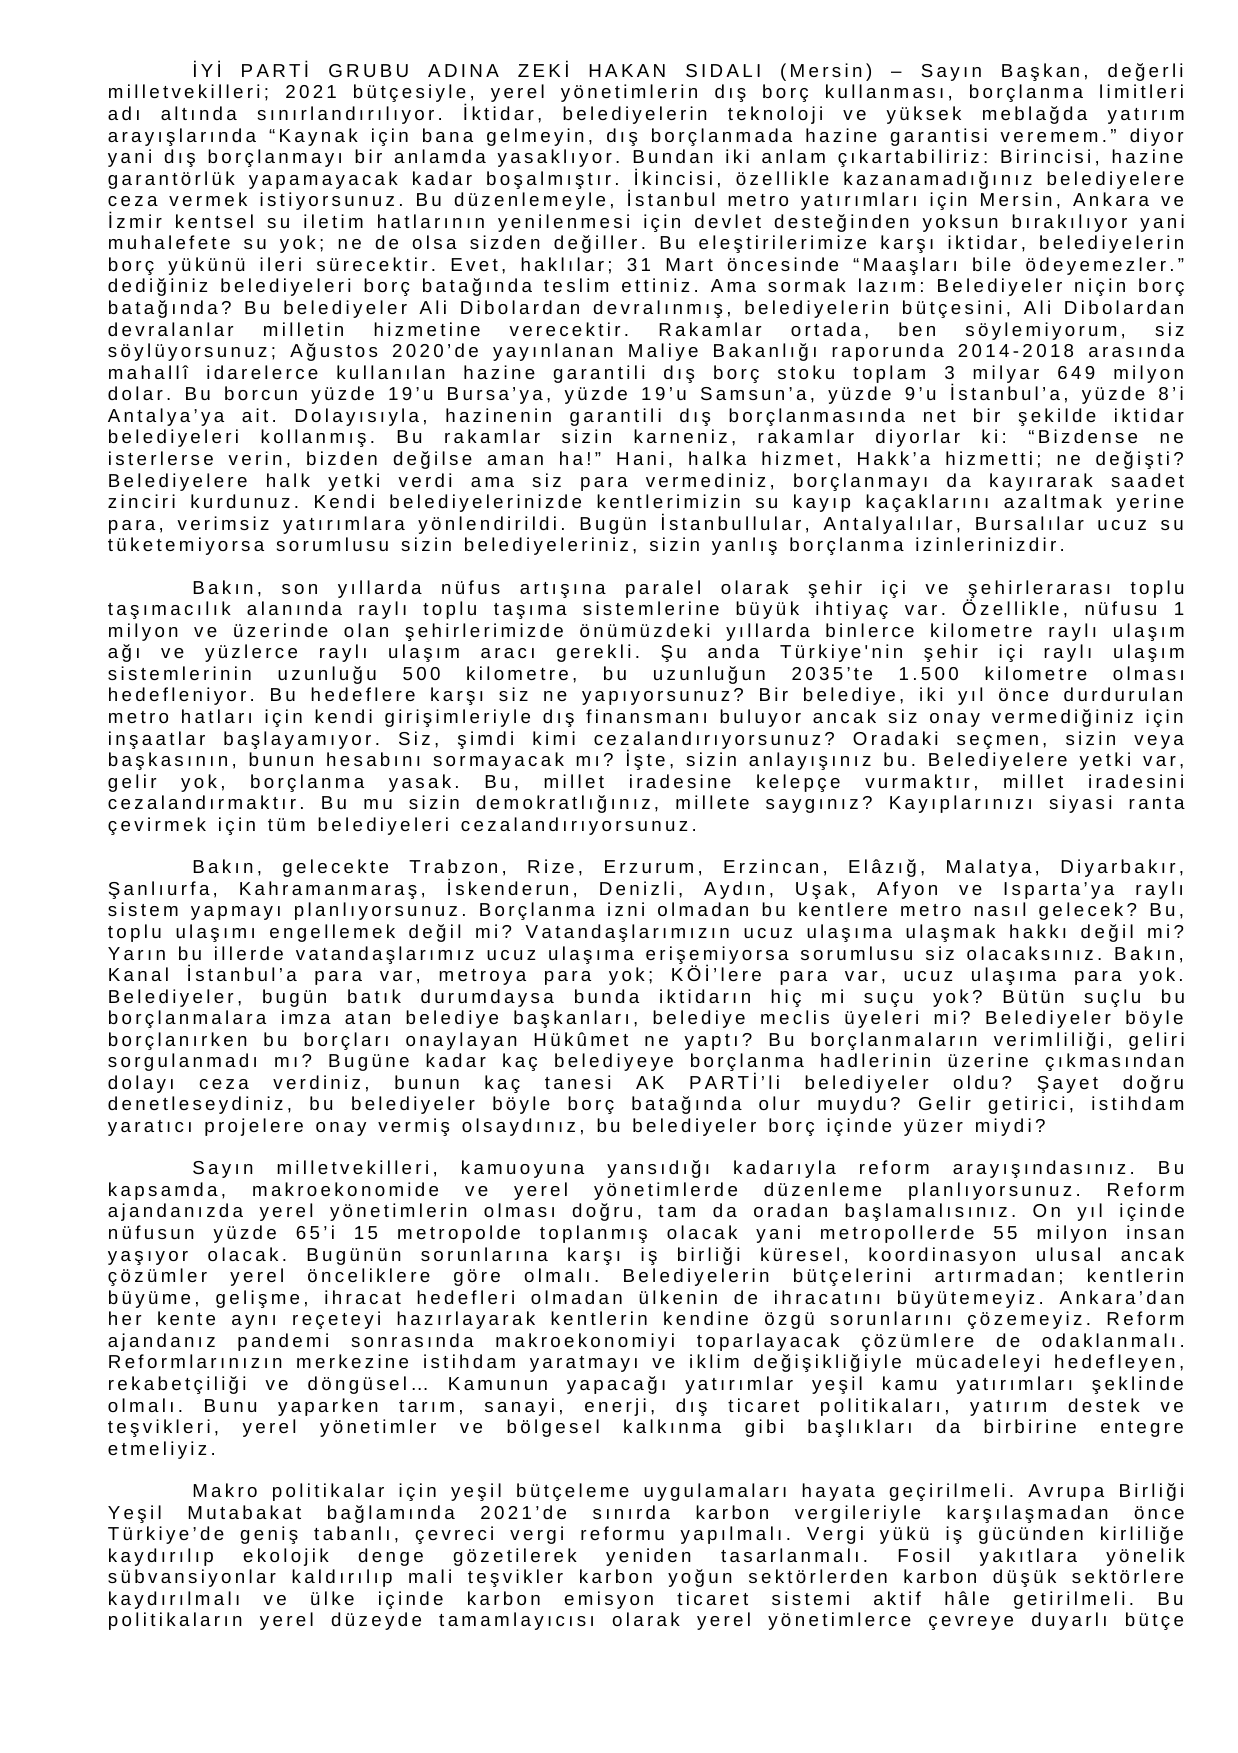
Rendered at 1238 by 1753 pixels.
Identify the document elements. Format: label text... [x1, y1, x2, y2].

text Bakın, gelecekte Trabzon, Rize, Erzurum, Erzincan, Elâzığ, Malatya, Diyarbakır, Şanlıurfa, Kahramanmaraş, İskenderun, Denizli, Aydın, Uşak, Afyon ve Isparta’ya raylı sistem yapmayı planlıyorsunuz. Borçlanma izni olmadan bu kentlere metro nasıl gelecek? Bu, toplu ulaşımı engellemek değil mi? Vatandaşlarımızın ucuz ulaşıma ulaşmak hakkı değil mi? Yarın bu illerde vatandaşlarımız ucuz ulaşıma erişemiyorsa sorumlusu siz olacaksınız. Bakın, Kanal İstanbul’a para var, metroya para yok; KÖİ’lere para var, ucuz ulaşıma para yok. Belediyeler, bugün batık durumdaysa bunda iktidarın hiç mi suçu yok? Bütün suçlu bu borçlanmalara imza atan belediye başkanları, belediye meclis üyeleri mi? Belediyeler böyle borçlanırken bu borçları onaylayan Hükûmet ne yaptı? Bu borçlanmaların verimliliği, geliri sorgulanmadı mı? Bugüne kadar kaç belediyeye borçlanma hadlerinin üzerine çıkmasından dolayı ceza verdiniz, bunun kaç tanesi AK PARTİ’li belediyeler oldu? Şayet doğru denetleseydiniz, bu belediyeler böyle borç batağında olur muydu? Gelir getirici, istihdam yaratıcı projelere onay vermiş olsaydınız, bu belediyeler borç içinde yüzer miydi? [108, 856, 1186, 1136]
text Sayın milletvekilleri, kamuoyuna yansıdığı kadarıyla reform arayışındasınız. Bu kapsamda, makroekonomide ve yerel yönetimlerde düzenleme planlıyorsunuz. Reform ajandanızda yerel yönetimlerin olması doğru, tam da oradan başlamalısınız. On yıl içinde nüfusun yüzde 65’i 15 metropolde toplanmış olacak yani metropollerde 55 milyon insan yaşıyor olacak. Bugünün sorunlarına karşı iş birliği küresel, koordinasyon ulusal ancak çözümler yerel önceliklere göre olmalı. Belediyelerin bütçelerini artırmadan; kentlerin büyüme, gelişme, ihracat hedefleri olmadan ülkenin de ihracatını büyütemeyiz. Ankara’dan her kente aynı reçeteyi hazırlayarak kentlerin kendine özgü sorunlarını çözemeyiz. Reform ajandanız pandemi sonrasında makroekonomiyi toparlayacak çözümlere de odaklanmalı. Reformlarınızın merkezine istihdam yaratmayı ve iklim değişikliğiyle mücadeleyi hedefleyen, rekabetçiliği ve döngüsel… Kamunun yapacağı yatırımlar yeşil kamu yatırımları şeklinde olmalı. Bunu yaparken tarım, sanayi, enerji, dış ticaret politikaları, yatırım destek ve teşvikleri, yerel yönetimler ve bölgesel kalkınma gibi başlıkları da birbirine entegre etmeliyiz. [108, 1157, 1186, 1459]
text İYİ PARTİ GRUBU ADINA ZEKİ HAKAN SIDALI (Mersin) – Sayın Başkan, değerli milletvekilleri; 2021 bütçesiyle, yerel yönetimlerin dış borç kullanması, borçlanma limitleri adı altında sınırlandırılıyor. İktidar, belediyelerin teknoloji ve yüksek meblağda yatırım arayışlarında “Kaynak için bana gelmeyin, dış borçlanmada hazine garantisi veremem.” diyor yani dış borçlanmayı bir anlamda yasaklıyor. Bundan iki anlam çıkartabiliriz: Birincisi, hazine garantörlük yapamayacak kadar boşalmıştır. İkincisi, özellikle kazanamadığınız belediyelere ceza vermek istiyorsunuz. Bu düzenlemeyle, İstanbul metro yatırımları için Mersin, Ankara ve İzmir kentsel su iletim hatlarının yenilenmesi için devlet desteğinden yoksun bırakılıyor yani muhalefete su yok; ne de olsa sizden değiller. Bu eleştirilerimize karşı iktidar, belediyelerin borç yükünü ileri sürecektir. Evet, haklılar; 31 Mart öncesinde “Maaşları bile ödeyemezler.” dediğiniz belediyeleri borç batağında teslim ettiniz. Ama sormak lazım: Belediyeler niçin borç batağında? Bu belediyeler Ali Dibolardan devralınmış, belediyelerin bütçesini, Ali Dibolardan devralanlar milletin hizmetine verecektir. Rakamlar ortada, ben söylemiyorum, siz söylüyorsunuz; Ağustos 2020’de yayınlanan Maliye Bakanlığı raporunda 2014-2018 arasında mahallî idarelerce kullanılan hazine garantili dış borç stoku toplam 3 milyar 649 milyon dolar. Bu borcun yüzde 19’u Bursa’ya, yüzde 19’u Samsun’a, yüzde 9’u İstanbul’a, yüzde 8’i Antalya’ya ait. Dolayısıyla, hazinenin garantili dış borçlanmasında net bir şekilde iktidar belediyeleri kollanmış. Bu rakamlar sizin karneniz, rakamlar diyorlar ki: “Bizdense ne isterlerse verin, bizden değilse aman ha!” Hani, halka hizmet, Hakk’a hizmetti; ne değişti? Belediyelere halk yetki verdi ama siz para vermediniz, borçlanmayı da kayırarak saadet zinciri kurdunuz. Kendi belediyelerinizde kentlerimizin su kayıp kaçaklarını azaltmak yerine para, verimsiz yatırımlara yönlendirildi. Bugün İstanbullular, Antalyalılar, Bursalılar ucuz su tüketemiyorsa sorumlusu sizin belediyeleriniz, sizin yanlış borçlanma izinlerinizdir. [108, 60, 1186, 556]
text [108, 1480, 1186, 1631]
text Bakın, son yıllarda nüfus artışına paralel olarak şehir içi ve şehirlerarası toplu taşımacılık alanında raylı toplu taşıma sistemlerine büyük ihtiyaç var. Özellikle, nüfusu 1 milyon ve üzerinde olan şehirlerimizde önümüzdeki yıllarda binlerce kilometre raylı ulaşım ağı ve yüzlerce raylı ulaşım aracı gerekli. Şu anda Türkiye'nin şehir içi raylı ulaşım sistemlerinin uzunluğu 500 kilometre, bu uzunluğun 2035’te 1.500 kilometre olması hedefleniyor. Bu hedeflere karşı siz ne yapıyorsunuz? Bir belediye, iki yıl önce durdurulan metro hatları için kendi girişimleriyle dış finansmanı buluyor ancak siz onay vermediğiniz için inşaatlar başlayamıyor. Siz, şimdi kimi cezalandırıyorsunuz? Oradaki seçmen, sizin veya başkasının, bunun hesabını sormayacak mı? İşte, sizin anlayışınız bu. Belediyelere yetki var, gelir yok, borçlanma yasak. Bu, millet iradesine kelepçe vurmaktır, millet iradesini cezalandırmaktır. Bu mu sizin demokratlığınız, millete saygınız? Kayıplarınızı siyasi ranta çevirmek için tüm belediyeleri cezalandırıyorsunuz. [108, 576, 1186, 835]
